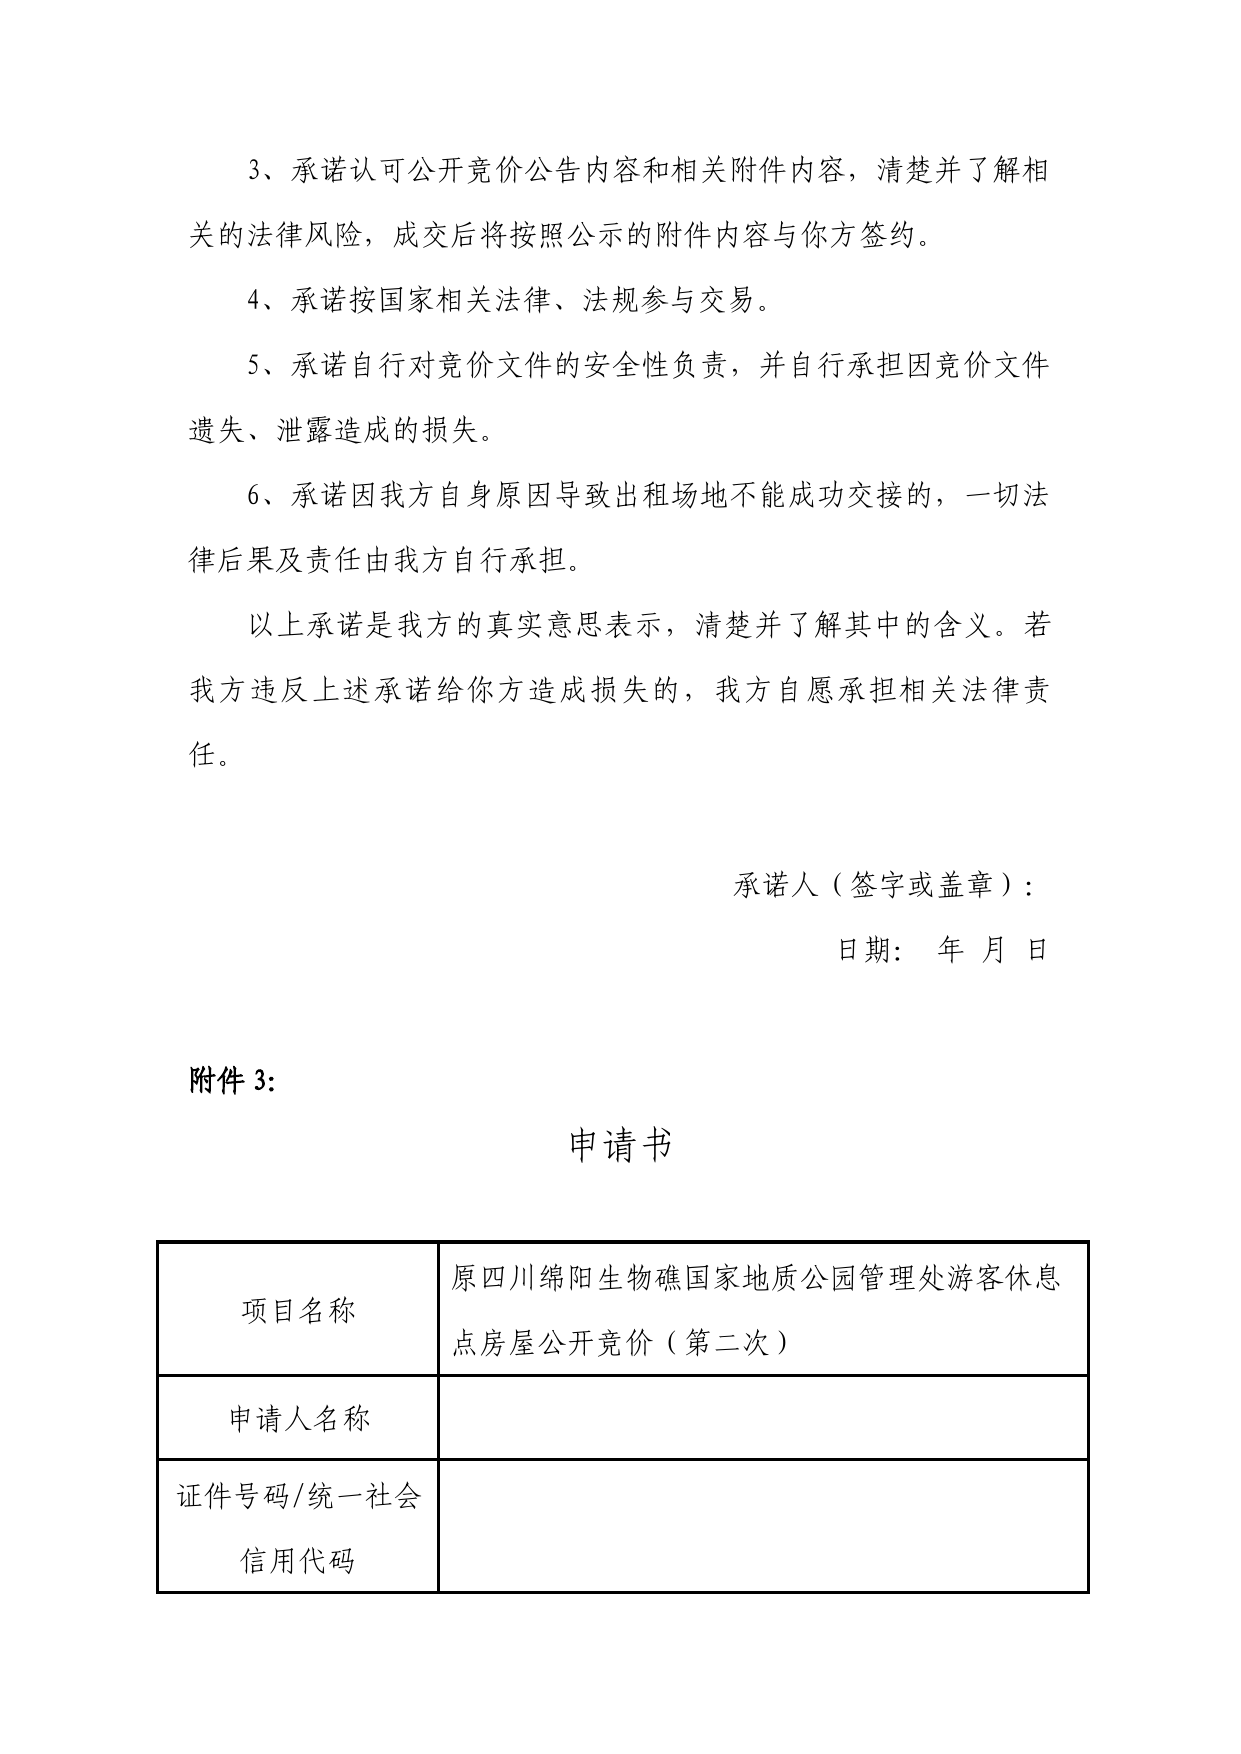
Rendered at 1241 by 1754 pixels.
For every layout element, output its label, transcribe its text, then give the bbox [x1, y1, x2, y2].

table_cell [440, 1377, 1087, 1458]
text 日期： 年 月 日 [187, 915, 1053, 980]
text 5、承诺自行对竞价文件的安全性负责，并自行承担因竞价文件遗失、泄露造成的损失。 [187, 330, 1053, 460]
text 3、承诺认可公开竞价公告内容和相关附件内容，清楚并了解相关的法律风险，成交后将按照公示的附件内容与你方签约。 [187, 135, 1053, 265]
table_header 原四川绵阳生物礁国家地质公园管理处游客休息点房屋公开竞价（第二次） [440, 1244, 1087, 1373]
text 以上承诺是我方的真实意思表示，清楚并了解其中的含义。若我方违反上述承诺给你方造成损失的，我方自愿承担相关法律责任。 [187, 590, 1053, 785]
text 4、承诺按国家相关法律、法规参与交易。 [187, 265, 1053, 330]
table_cell 申请人名称 [159, 1377, 437, 1458]
table_cell [440, 1461, 1087, 1591]
text 申请书 [187, 1110, 1053, 1175]
table_header 项目名称 [159, 1244, 437, 1373]
text 附件3： [187, 1045, 1053, 1110]
text 6、承诺因我方自身原因导致出租场地不能成功交接的，一切法律后果及责任由我方自行承担。 [187, 460, 1053, 590]
text 承诺人（签字或盖章）： [187, 850, 1053, 915]
table_cell 证件号码/统一社会信用代码 [159, 1461, 437, 1591]
